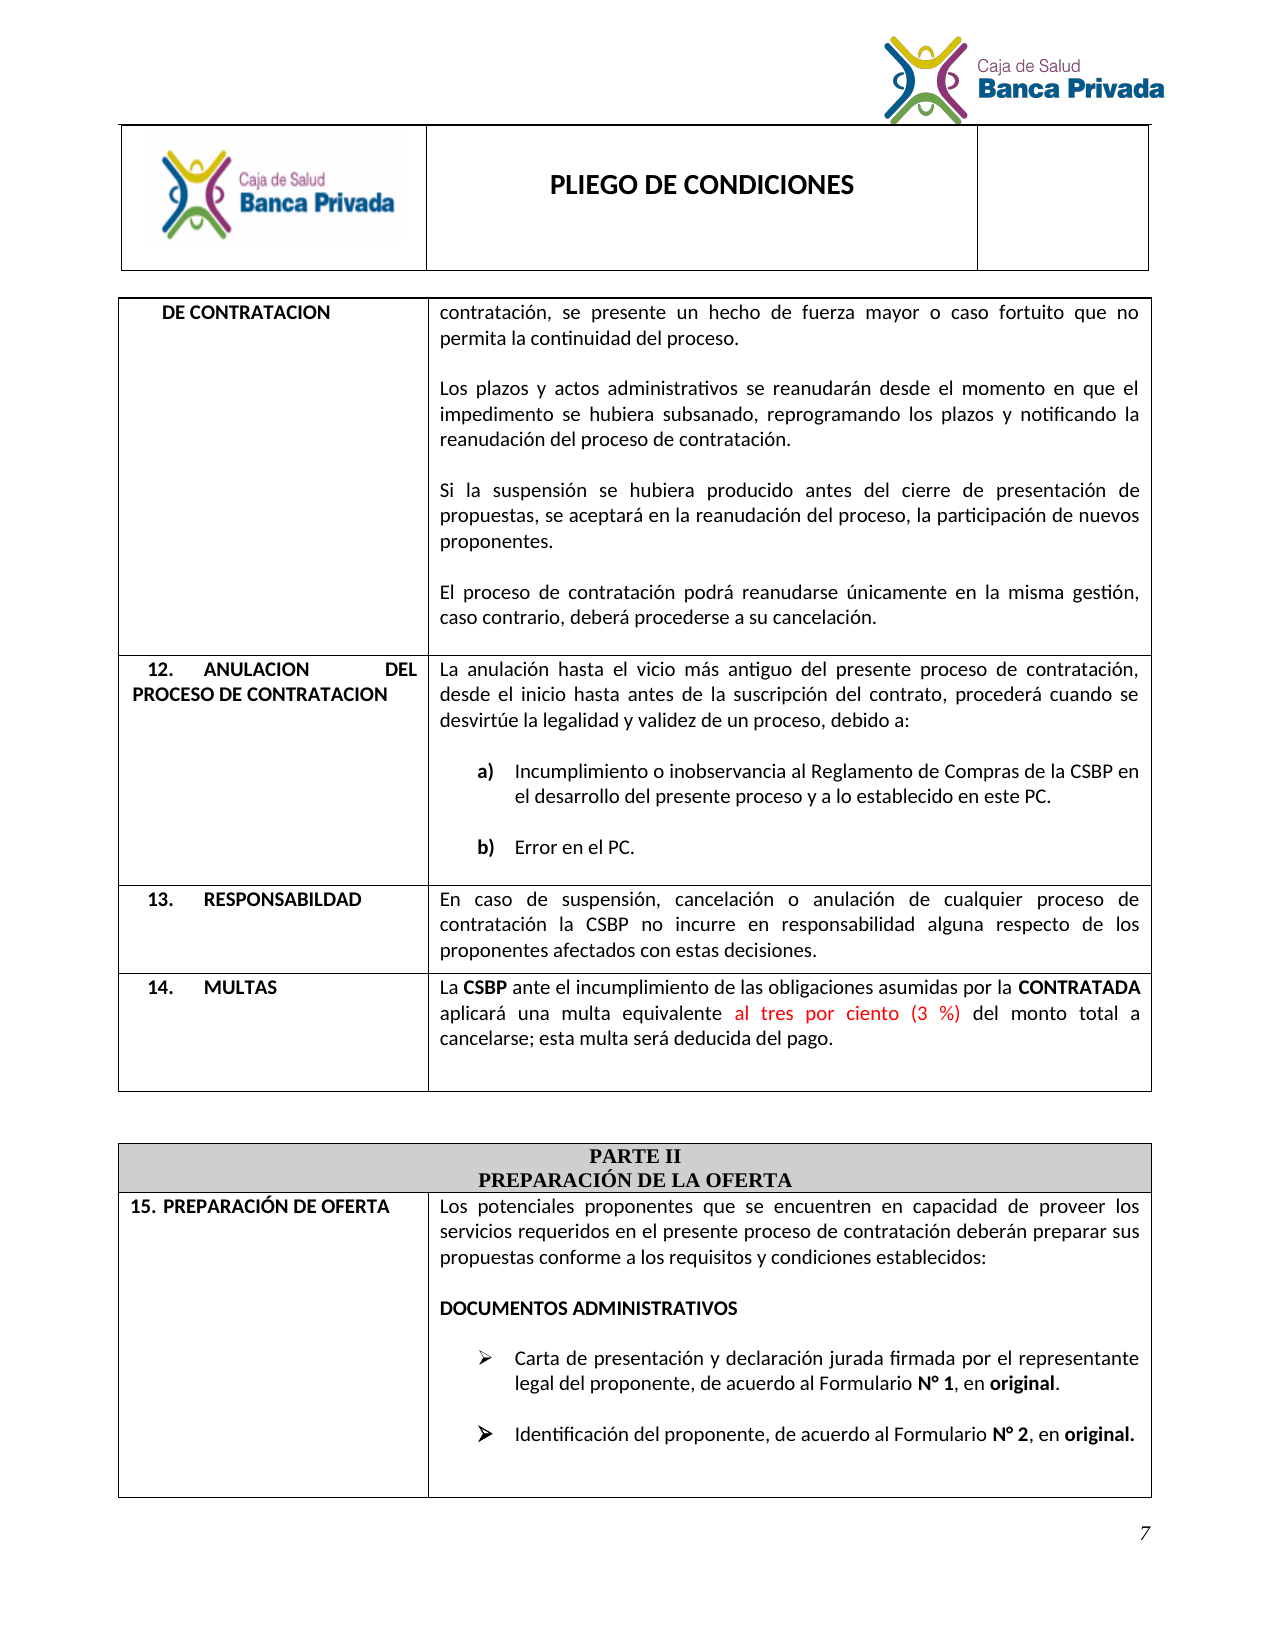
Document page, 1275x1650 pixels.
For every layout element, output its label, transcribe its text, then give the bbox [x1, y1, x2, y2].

table_cell La CSBP ante el incumplimiento de las obligaciones asumidas por la CONTRATADA aplicará una multa equivalente al tres por ciento (3 %) del monto total a cancelarse; esta multa será deducida del pago. [429, 974, 1151, 1091]
picture [147, 126, 403, 245]
picture [873, 28, 1177, 135]
picture [978, 126, 1148, 135]
table_cell La anulación hasta el vicio más antiguo del presente proceso de contratación, desde el inicio hasta antes de la suscripción del contrato, procederá cuando se desvirtúe la legalidad y validez de un proceso, debido a: Incumplimiento o inobservancia al Reglamento de Compras de la CSBP en el desarrollo del presente proceso y a lo establecido en este PC. Error en el PC. [429, 656, 1151, 885]
table_cell ANULACION DEL PROCESO DE CONTRATACION [119, 656, 428, 885]
picture [873, 126, 977, 135]
table_cell En caso de suspensión, cancelación o anulación de cualquier proceso de contratación la CSBP no incurre en responsabilidad alguna respecto de los proponentes afectados con estas decisiones. [429, 886, 1151, 973]
table_cell MULTAS [119, 974, 428, 1091]
table_cell PREPARACIÓN DE OFERTA [119, 1193, 428, 1497]
table_header PARTE II PREPARACIÓN DE LA OFERTA [119, 1144, 1151, 1192]
table_cell RESPONSABILDAD [119, 886, 428, 973]
table_cell SUSPENSIÓN DEL PROCESO DE CONTRATACION [119, 299, 428, 655]
